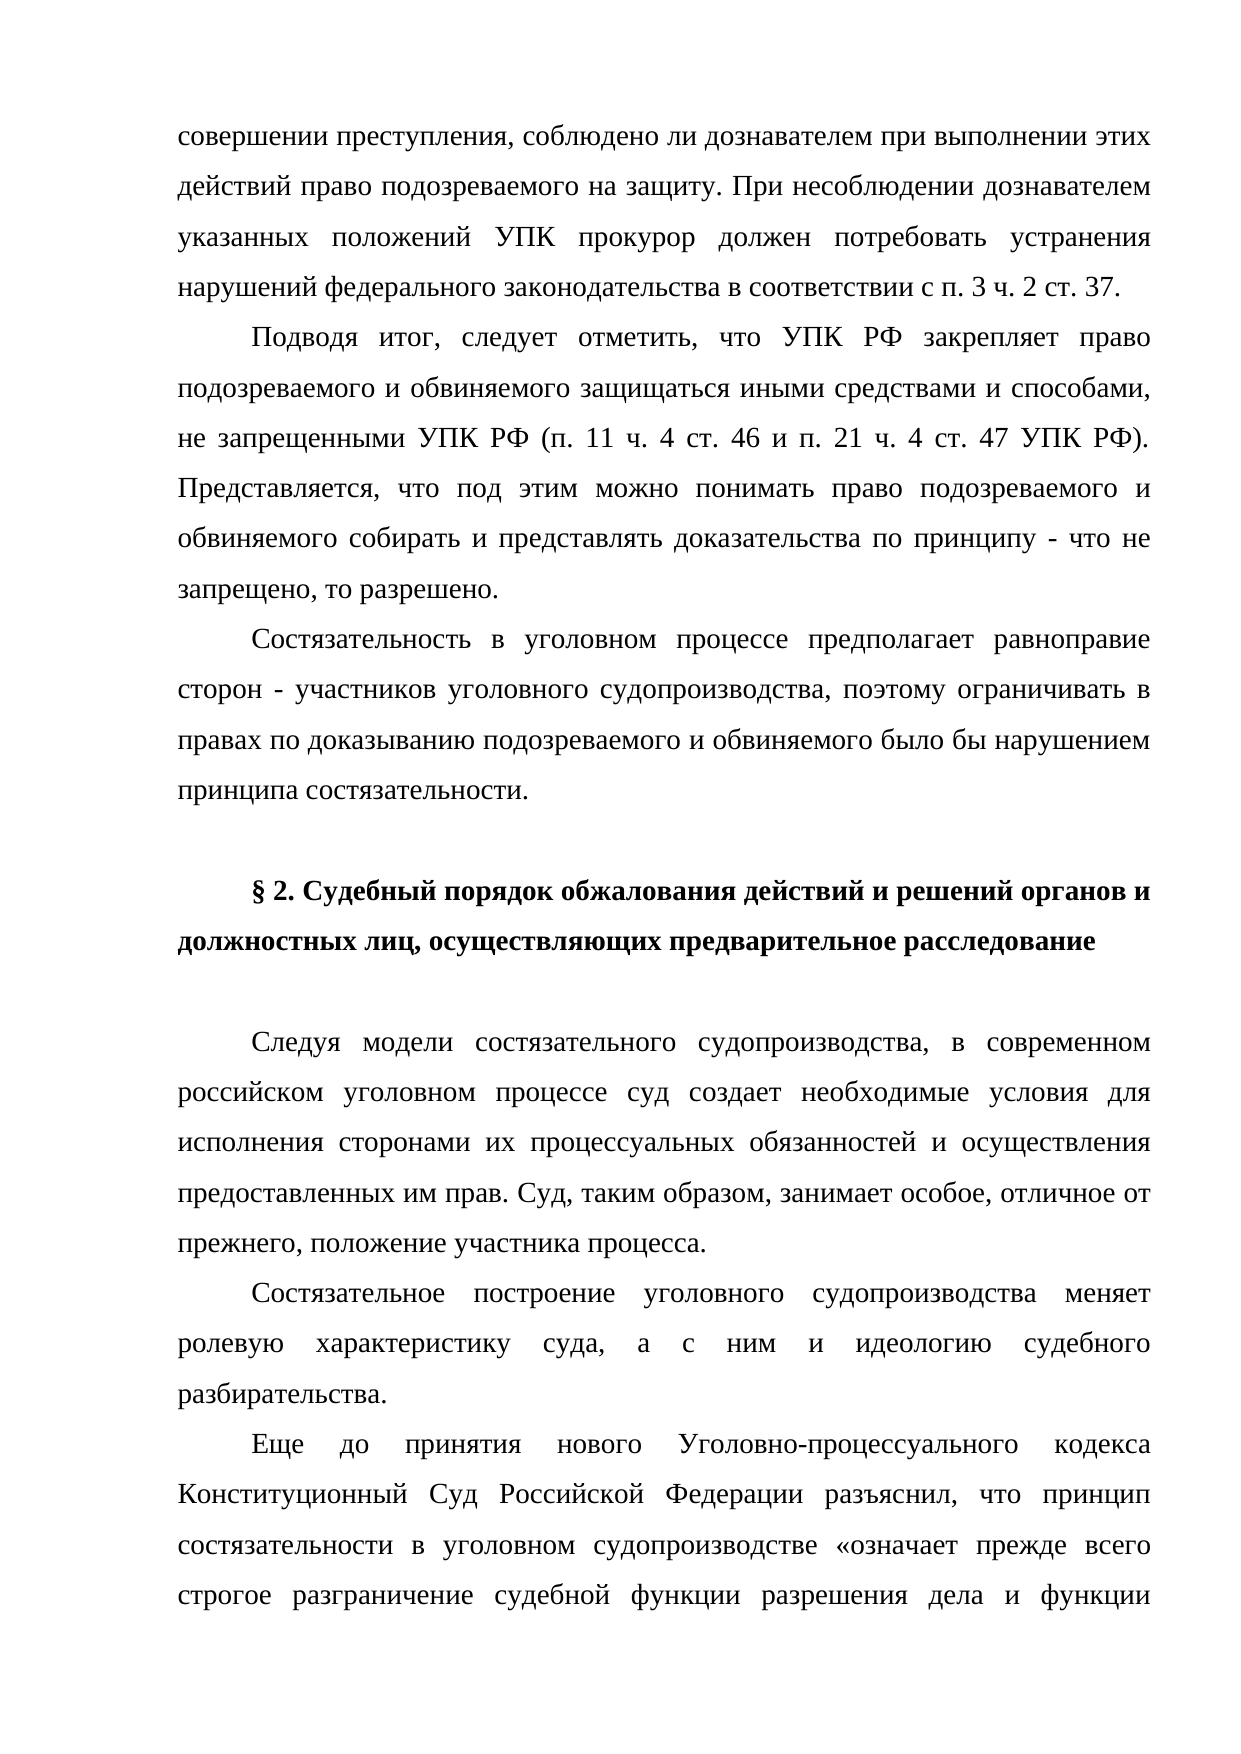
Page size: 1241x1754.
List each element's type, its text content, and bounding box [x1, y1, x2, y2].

text Состязательное построение уголовного судопроизводства меняет ролевую характеристику суда, а с ним и идеологию судебного разбирательства. [177, 1275, 1152, 1409]
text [177, 118, 1152, 303]
text Подводя итог, следует отметить, что УПК РФ закрепляет право подозреваемого и обвиняемого защищаться иными средствами и способами, не запрещенными УПК РФ (п. 11 ч. 4 ст. 46 и п. 21 ч. 4 ст. 47 УПК РФ). Представляется, что под этим можно понимать право подозреваемого и обвиняемого собирать и представлять доказательства по принципу - что не запрещено, то разрешено. [177, 319, 1152, 604]
text Следуя модели состязательного судопроизводства, в современном российском уголовном процессе суд создает необходимые условия для исполнения сторонами их процессуальных обязанностей и осуществления предоставленных им прав. Суд, таким образом, занимает особое, отличное от прежнего, положение участника процесса. [177, 1024, 1152, 1258]
text § 2. Судебный порядок обжалования действий и решений органов и должностных лиц, осуществляющих предварительное расследование [177, 873, 1152, 957]
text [177, 1426, 1152, 1611]
text Состязательность в уголовном процессе предполагает равноправие сторон - участников уголовного судопроизводства, поэтому ограничивать в правах по доказыванию подозреваемого и обвиняемого было бы нарушением принципа состязательности. [177, 621, 1152, 806]
